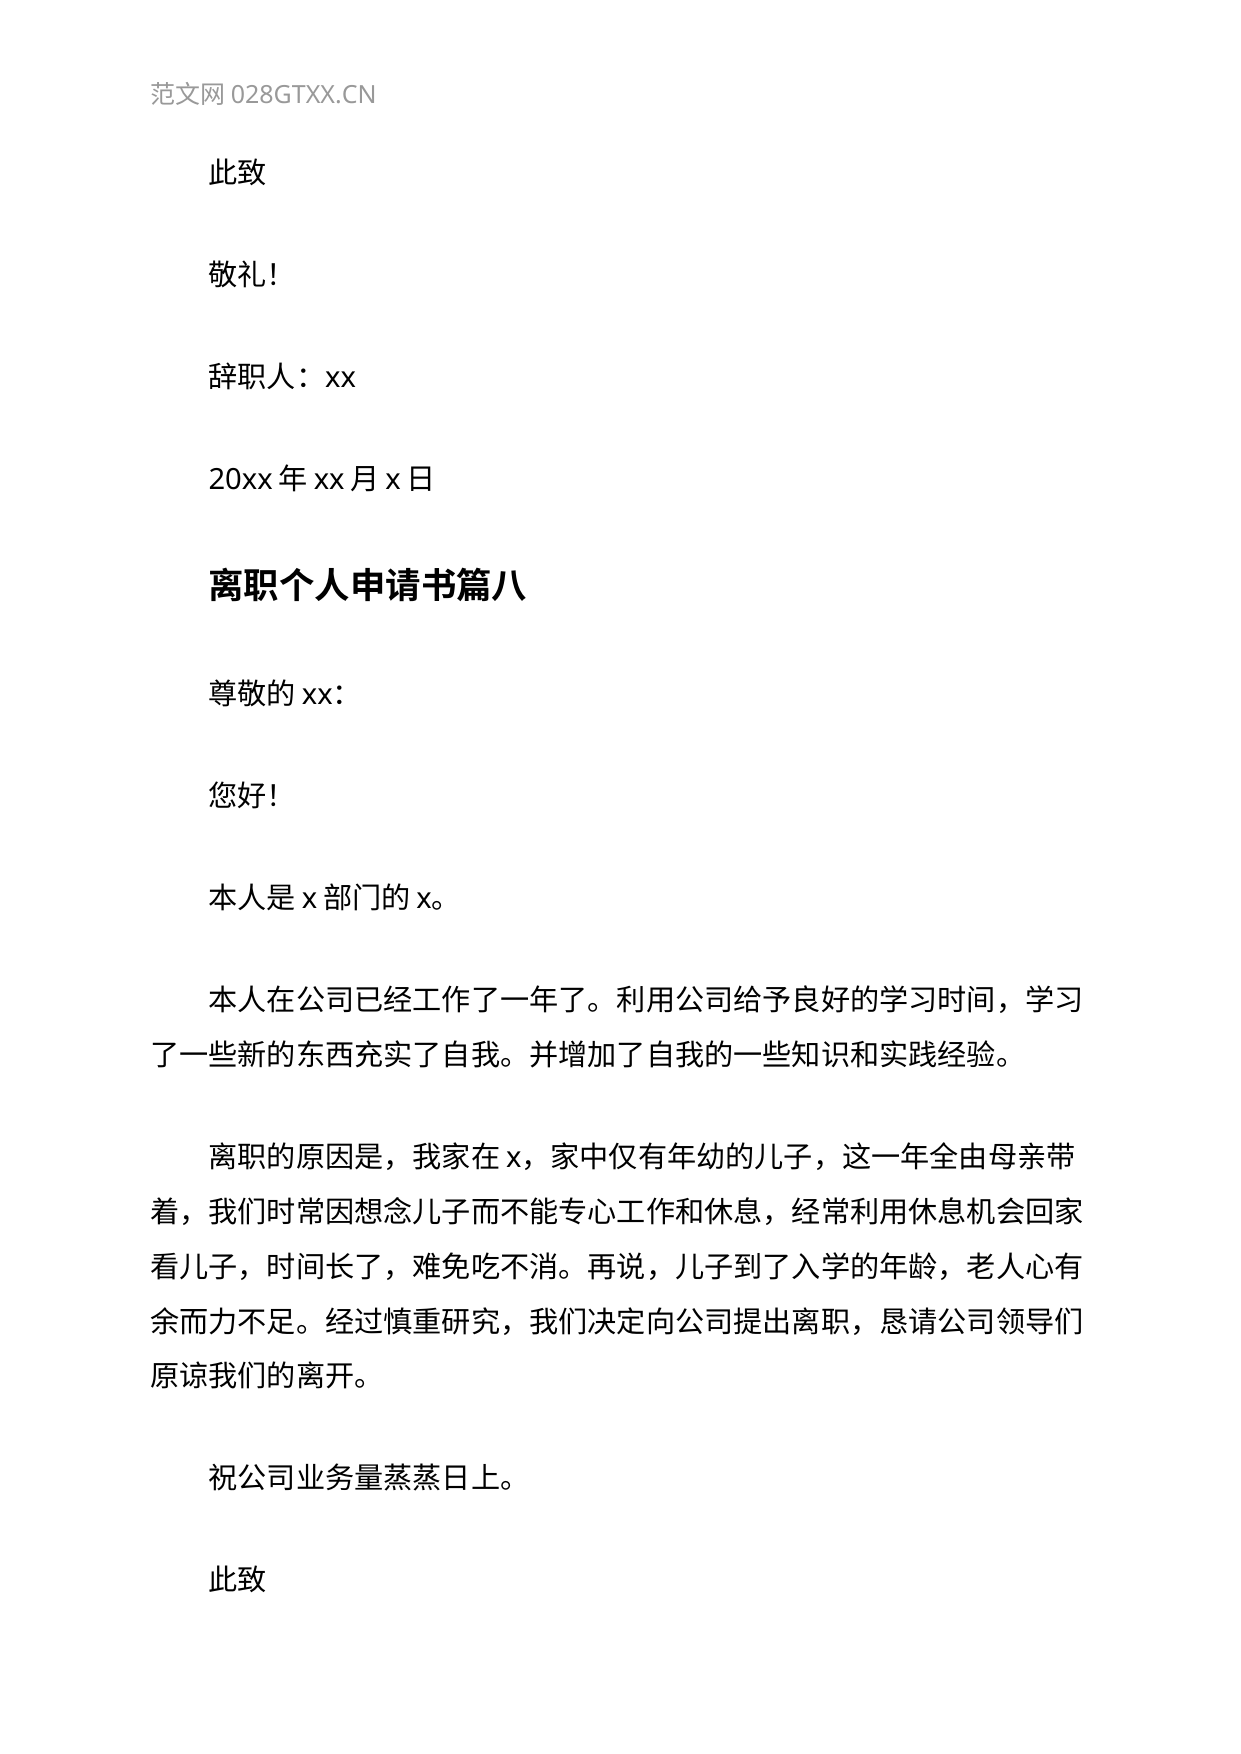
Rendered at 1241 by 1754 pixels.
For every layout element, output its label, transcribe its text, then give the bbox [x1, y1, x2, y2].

text 20xx年xx月x日 [150, 456, 1090, 498]
text 尊敬的xx： [150, 671, 1090, 713]
text 离职个人申请书篇八 [150, 557, 1090, 609]
text 辞职人：xx [150, 353, 1090, 396]
text 敬礼！ [150, 252, 1090, 294]
text 此致 [150, 1557, 1090, 1599]
text 本人在公司已经工作了一年了。利用公司给予良好的学习时间，学习了一些新的东西充实了自我。并增加了自我的一些知识和实践经验。 [150, 977, 1090, 1074]
text 本人是x部门的x。 [150, 875, 1090, 917]
text 此致 [150, 150, 1090, 192]
text 您好！ [150, 773, 1090, 815]
text 祝公司业务量蒸蒸日上。 [150, 1455, 1090, 1497]
text 离职的原因是，我家在x，家中仅有年幼的儿子，这一年全由母亲带着，我们时常因想念儿子而不能专心工作和休息，经常利用休息机会回家看儿子，时间长了，难免吃不消。再说，儿子到了入学的年龄，老人心有余而力不足。经过慎重研究，我们决定向公司提出离职，恳请公司领导们原谅我们的离开。 [150, 1133, 1090, 1395]
